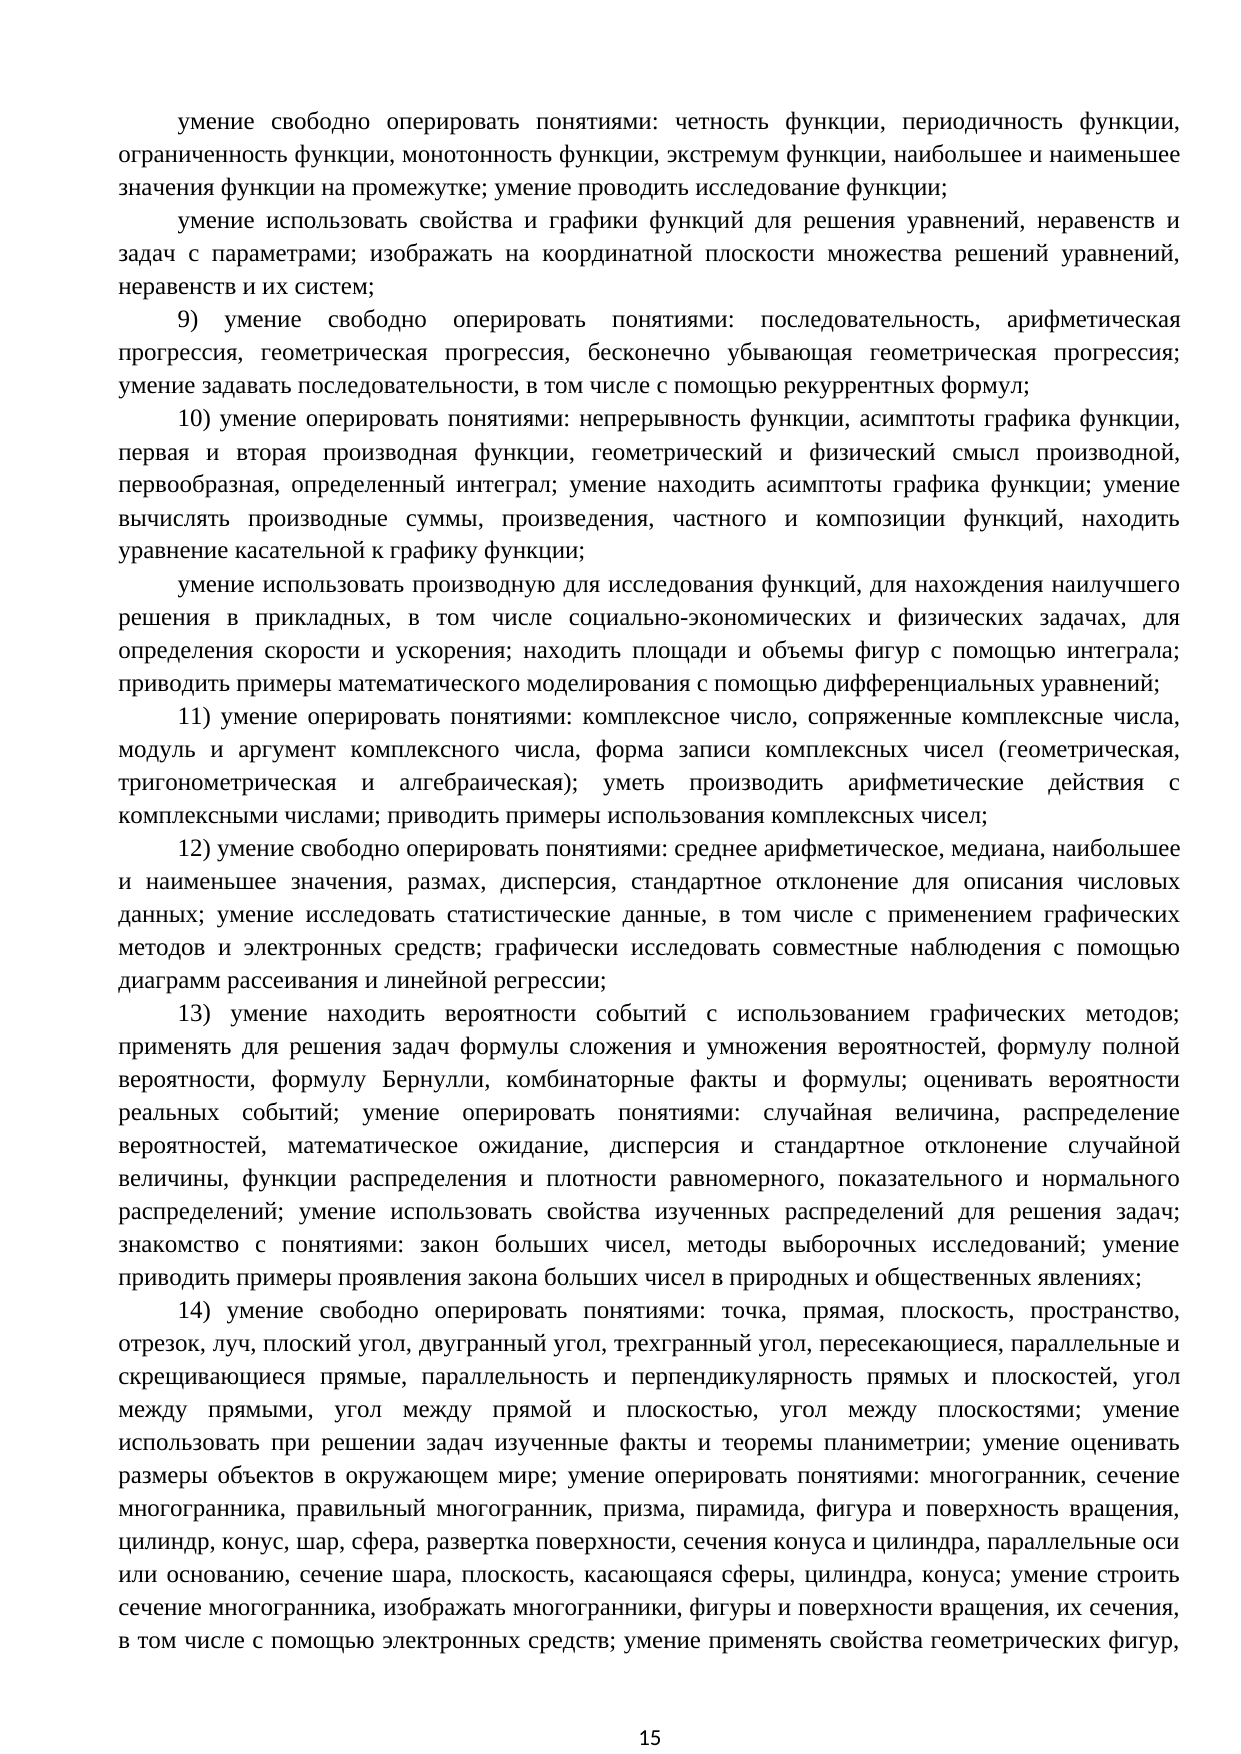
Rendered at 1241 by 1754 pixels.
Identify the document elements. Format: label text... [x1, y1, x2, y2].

text 13) умение находить вероятности событий с использованием графических методов; применять для решения задач формулы сложения и умножения вероятностей, формулу полной вероятности, формулу Бернулли, комбинаторные факты и формулы; оценивать вероятности реальных событий; умение оперировать понятиями: случайная величина, распределение вероятностей, математическое ожидание, дисперсия и стандартное отклонение случайной величины, функции распределения и плотности равномерного, показательного и нормального распределений; умение использовать свойства изученных распределений для решения задач; знакомство с понятиями: закон больших чисел, методы выборочных исследований; умение приводить примеры проявления закона больших чисел в природных и общественных явлениях; [118, 998, 1181, 1291]
text 10) умение оперировать понятиями: непрерывность функции, асимптоты графика функции, первая и вторая производная функции, геометрический и физический смысл производной, первообразная, определенный интеграл; умение находить асимптоты графика функции; умение вычислять производные суммы, произведения, частного и композиции функций, находить уравнение касательной к графику функции; [118, 403, 1181, 564]
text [118, 1295, 1181, 1654]
text умение использовать производную для исследования функций, для нахождения наилучшего решения в прикладных, в том числе социально-экономических и физических задачах, для определения скорости и ускорения; находить площади и объемы фигур с помощью интеграла; приводить примеры математического моделирования с помощью дифференциальных уравнений; [118, 569, 1181, 696]
text умение использовать свойства и графики функций для решения уравнений, неравенств и задач с параметрами; изображать на координатной плоскости множества решений уравнений, неравенств и их систем; [118, 205, 1181, 300]
text 12) умение свободно оперировать понятиями: среднее арифметическое, медиана, наибольшее и наименьшее значения, размах, дисперсия, стандартное отклонение для описания числовых данных; умение исследовать статистические данные, в том числе с применением графических методов и электронных средств; графически исследовать совместные наблюдения с помощью диаграмм рассеивания и линейной регрессии; [118, 833, 1181, 994]
text умение свободно оперировать понятиями: четность функции, периодичность функции, ограниченность функции, монотонность функции, экстремум функции, наибольшее и наименьшее значения функции на промежутке; умение проводить исследование функции; [118, 106, 1181, 201]
text 9) умение свободно оперировать понятиями: последовательность, арифметическая прогрессия, геометрическая прогрессия, бесконечно убывающая геометрическая прогрессия; умение задавать последовательности, в том числе с помощью рекуррентных формул; [118, 304, 1181, 399]
text 11) умение оперировать понятиями: комплексное число, сопряженные комплексные числа, модуль и аргумент комплексного числа, форма записи комплексных чисел (геометрическая, тригонометрическая и алгебраическая); уметь производить арифметические действия с комплексными числами; приводить примеры использования комплексных чисел; [118, 701, 1181, 828]
